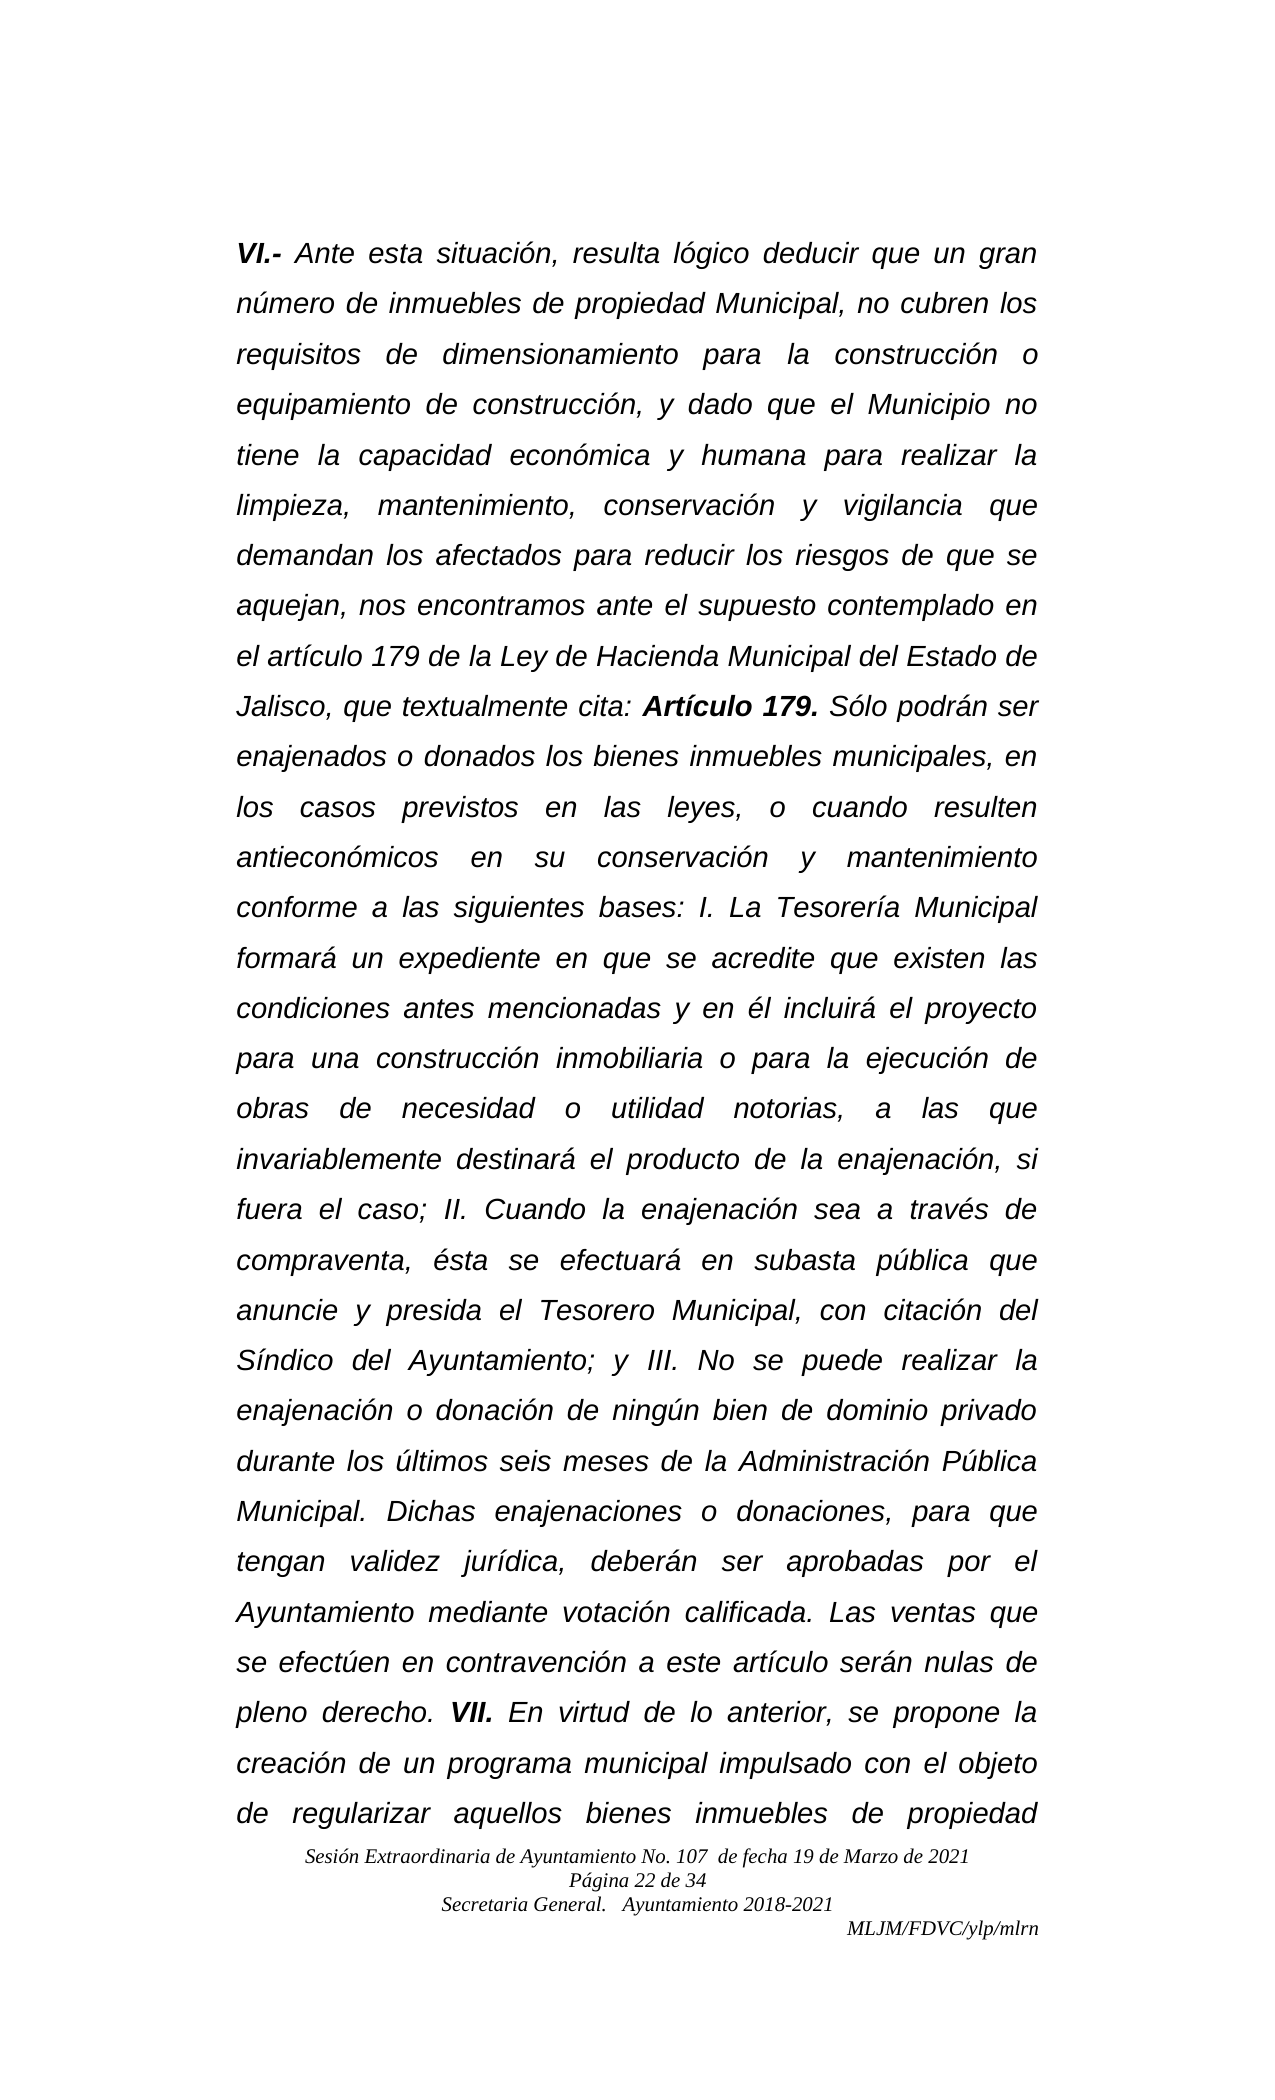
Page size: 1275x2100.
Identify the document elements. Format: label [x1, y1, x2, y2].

text [236, 236, 1039, 1829]
